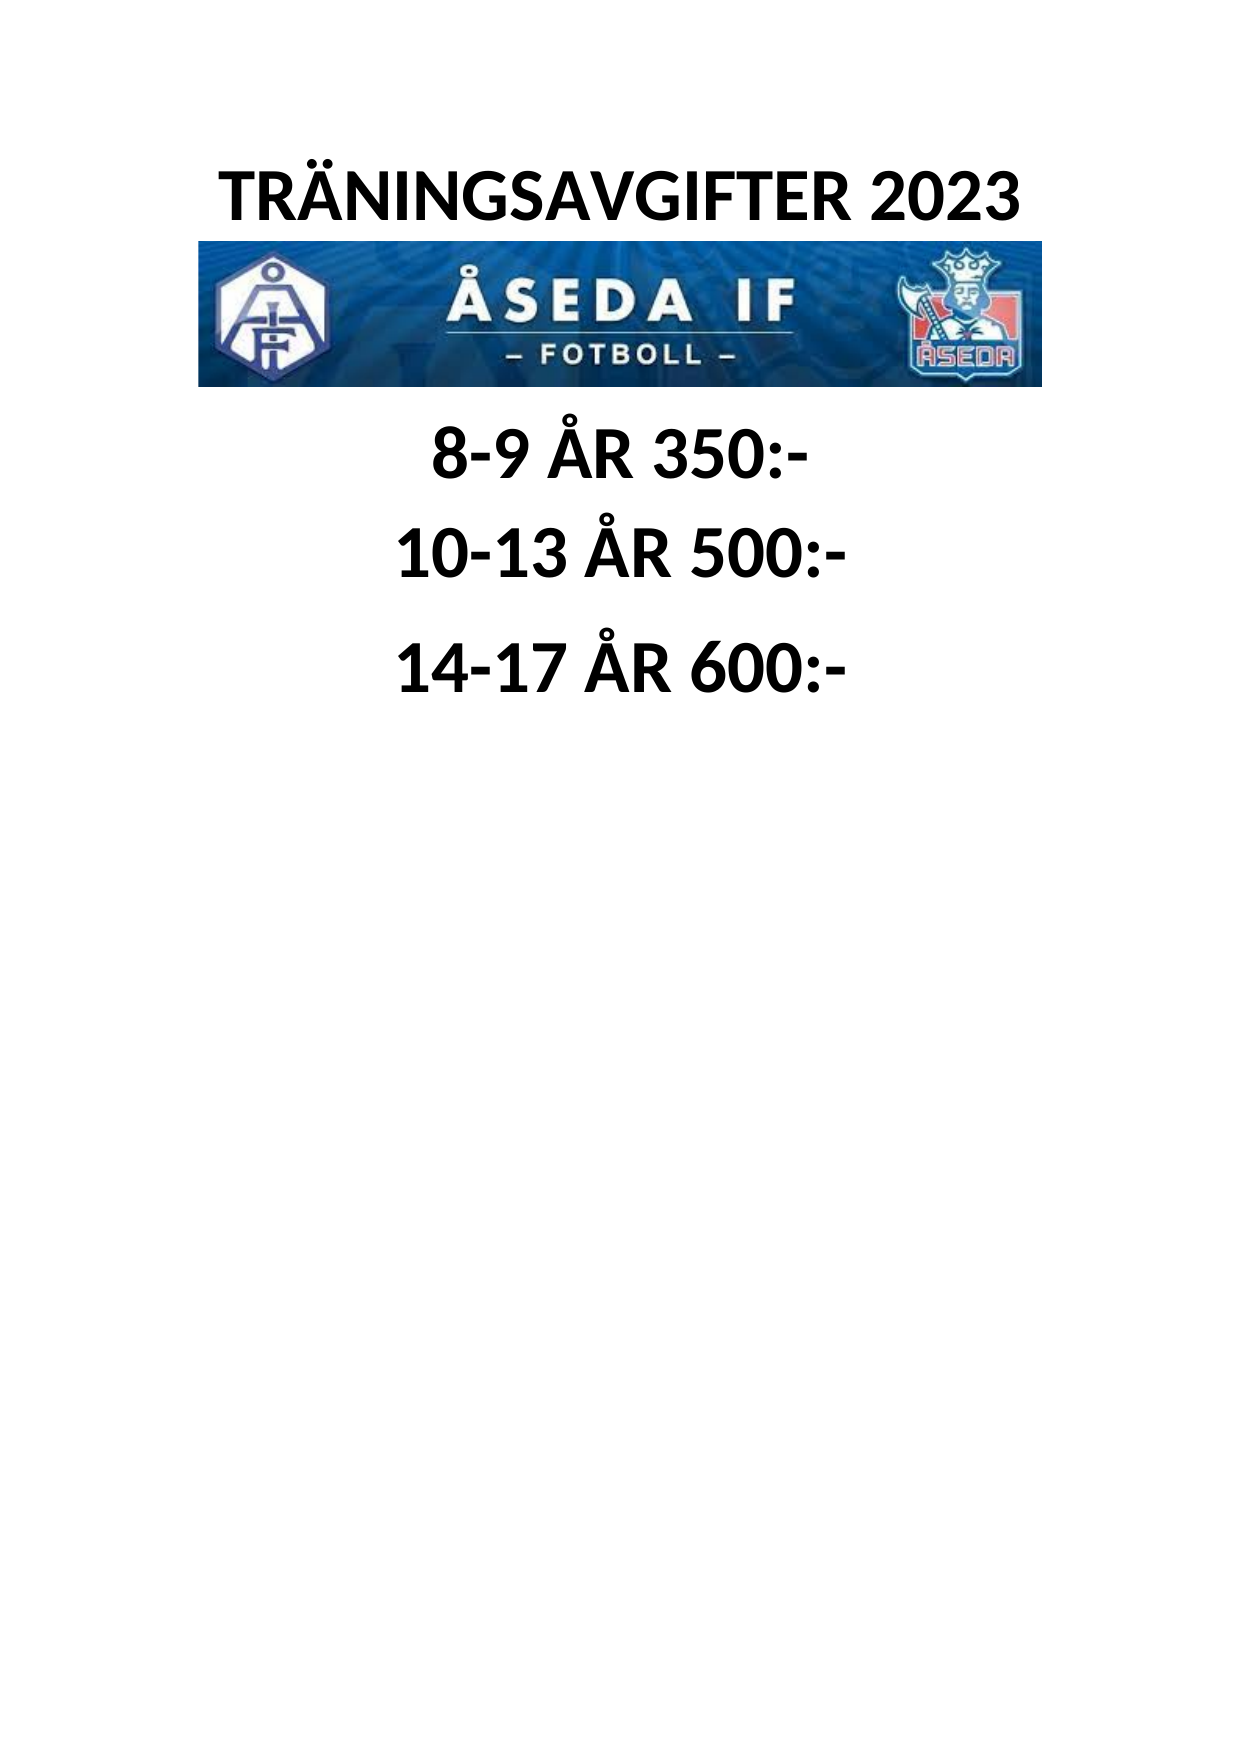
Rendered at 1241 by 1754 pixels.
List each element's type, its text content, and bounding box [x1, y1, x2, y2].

picture [198, 241, 1042, 387]
text 14-17 ÅR 600:- [148, 620, 1093, 711]
text 8-9 ÅR 350:- 10-13 ÅR 500:- [148, 406, 1093, 596]
